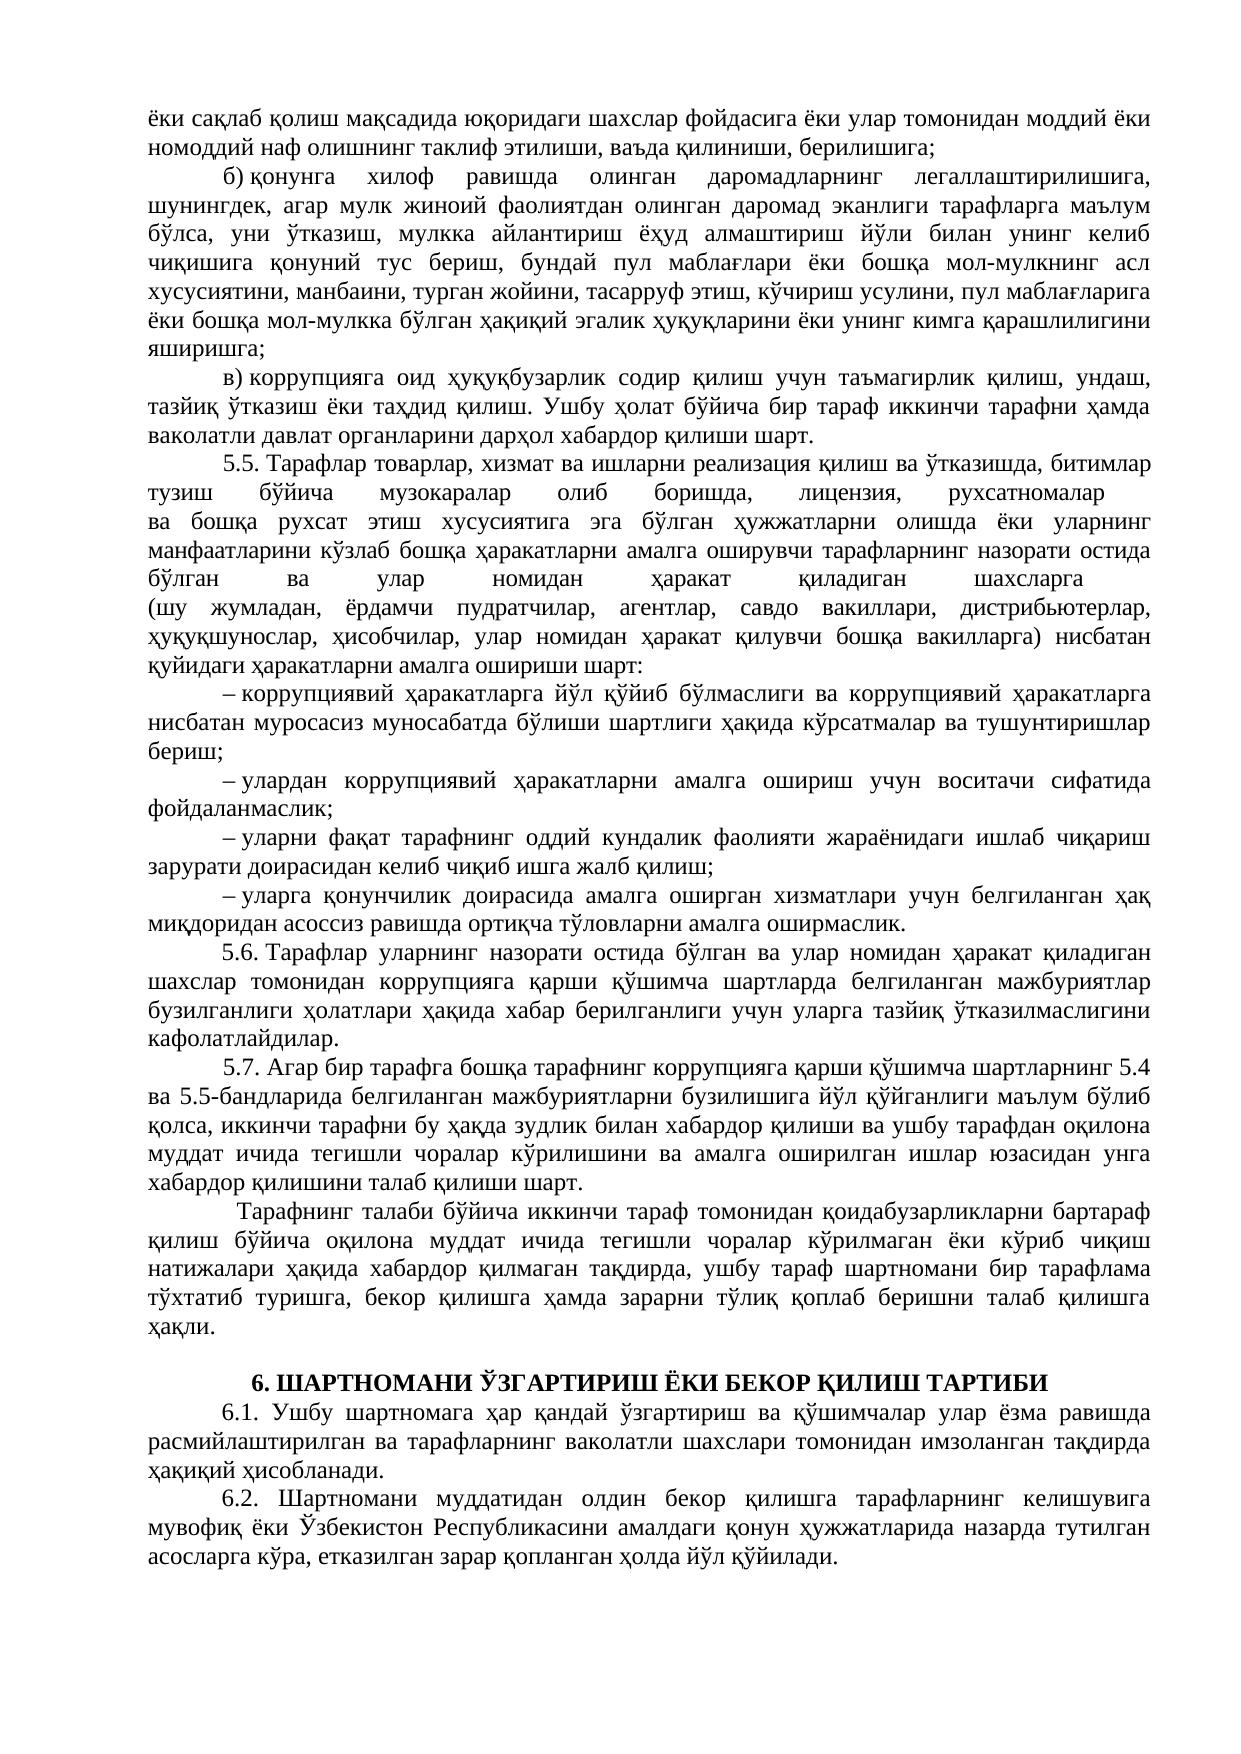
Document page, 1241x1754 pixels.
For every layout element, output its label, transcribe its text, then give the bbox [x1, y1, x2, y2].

text 5.5. Тарафлар товарлар, хизмат ва ишларни реализация қилиш ва ўтказишда, битимлар тузиш бўйича музокаралар олиб боришда, лицензия, рухсатномалар ва бошқа рухсат этиш хусусиятига эга бўлган ҳужжатларни олишда ёки уларнинг манфаатларини кўзлаб бошқа ҳаракатларни амалга оширувчи тарафларнинг назорати остида бўлган ва улар номидан ҳаракат қиладиган шахсларга (шу жумладан, ёрдамчи пудратчилар, агентлар, савдо вакиллари, дистрибьютерлар, ҳуқуқшунослар, ҳисобчилар, улар номидан ҳаракат қилувчи бошқа вакилларга) нисбатан қуйидаги ҳаракатларни амалга ошириши шарт: [148, 448, 1152, 678]
text б) қонунга хилоф равишда олинган даромадларнинг легаллаштирилишига, шунингдек, агар мулк жиноий фаолиятдан олинган даромад эканлиги тарафларга маълум бўлса, уни ўтказиш, мулкка айлантириш ёҳуд алмаштириш йўли билан унинг келиб чиқишига қонуний тус бериш, бундай пул маблағлари ёки бошқа мол-мулкнинг асл хусусиятини, манбаини, турган жойини, тасарруф этиш, кўчириш усулини, пул маблағларига ёки бошқа мол-мулкка бўлган ҳақиқий эгалик ҳуқуқларини ёки унинг кимга қарашлилигини яширишга; [148, 161, 1152, 362]
text в) коррупцияга оид ҳуқуқбузарлик содир қилиш учун таъмагирлик қилиш, ундаш, тазйиқ ўтказиш ёки таҳдид қилиш. Ушбу ҳолат бўйича бир тараф иккинчи тарафни ҳамда ваколатли давлат органларини дарҳол хабардор қилиши шарт. [148, 362, 1152, 448]
text 6. ШАРТНОМАНИ ЎЗГАРТИРИШ ЁКИ БЕКОР ҚИЛИШ ТАРТИБИ [148, 1368, 1152, 1397]
text Тарафнинг талаби бўйича иккинчи тараф томонидан қоидабузарликларни бартараф қилиш бўйича оқилона муддат ичида тегишли чоралар кўрилмаган ёки кўриб чиқиш натижалари ҳақида хабардор қилмаган тақдирда, ушбу тараф шартномани бир тарафлама тўхтатиб туришга, бекор қилишга ҳамда зарарни тўлиқ қоплаб беришни талаб қилишга ҳақли. [148, 1196, 1152, 1340]
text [148, 103, 1152, 161]
text 6.1. Ушбу шартномага ҳар қандай ўзгартириш ва қўшимчалар улар ёзма равишда расмийлаштирилган ва тарафларнинг ваколатли шахслари томонидан имзоланган тақдирда ҳақиқий ҳисобланади. [148, 1397, 1152, 1483]
text 5.6. Тарафлар уларнинг назорати остида бўлган ва улар номидан ҳаракат қиладиган шахслар томонидан коррупцияга қарши қўшимча шартларда белгиланган мажбуриятлар бузилганлиги ҳолатлари ҳақида хабар берилганлиги учун уларга тазйиқ ўтказилмаслигини кафолатлайдилар. [148, 937, 1152, 1052]
text 6.2. Шартномани муддатидан олдин бекор қилишга тарафларнинг келишувига мувофиқ ёки Ўзбекистон Республикасини амалдаги қонун ҳужжатларида назарда тутилган асосларга кўра, етказилган зарар қопланган ҳолда йўл қўйилади. [148, 1483, 1152, 1570]
text – уларга қонунчилик доирасида амалга оширган хизматлари учун белгиланган ҳақ миқдоридан асоссиз равишда ортиқча тўловларни амалга оширмаслик. [148, 880, 1152, 937]
text 5.7. Агар бир тарафга бошқа тарафнинг коррупцияга қарши қўшимча шартларнинг 5.4 ва 5.5-бандларида белгиланган мажбуриятларни бузилишига йўл қўйганлиги маълум бўлиб қолса, иккинчи тарафни бу ҳақда зудлик билан хабардор қилиши ва ушбу тарафдан оқилона муддат ичида тегишли чоралар кўрилишини ва амалга оширилган ишлар юзасидан унга хабардор қилишини талаб қилиши шарт. [148, 1052, 1152, 1196]
text – коррупциявий ҳаракатларга йўл қўйиб бўлмаслиги ва коррупциявий ҳаракатларга нисбатан муросасиз муносабатда бўлиши шартлиги ҳақида кўрсатмалар ва тушунтиришлар бериш; [148, 678, 1152, 765]
text – уларни фақат тарафнинг оддий кундалик фаолияти жараёнидаги ишлаб чиқариш зарурати доирасидан келиб чиқиб ишга жалб қилиш; [148, 822, 1152, 880]
text – улардан коррупциявий ҳаракатларни амалга ошириш учун воситачи сифатида фойдаланмаслик; [148, 765, 1152, 822]
